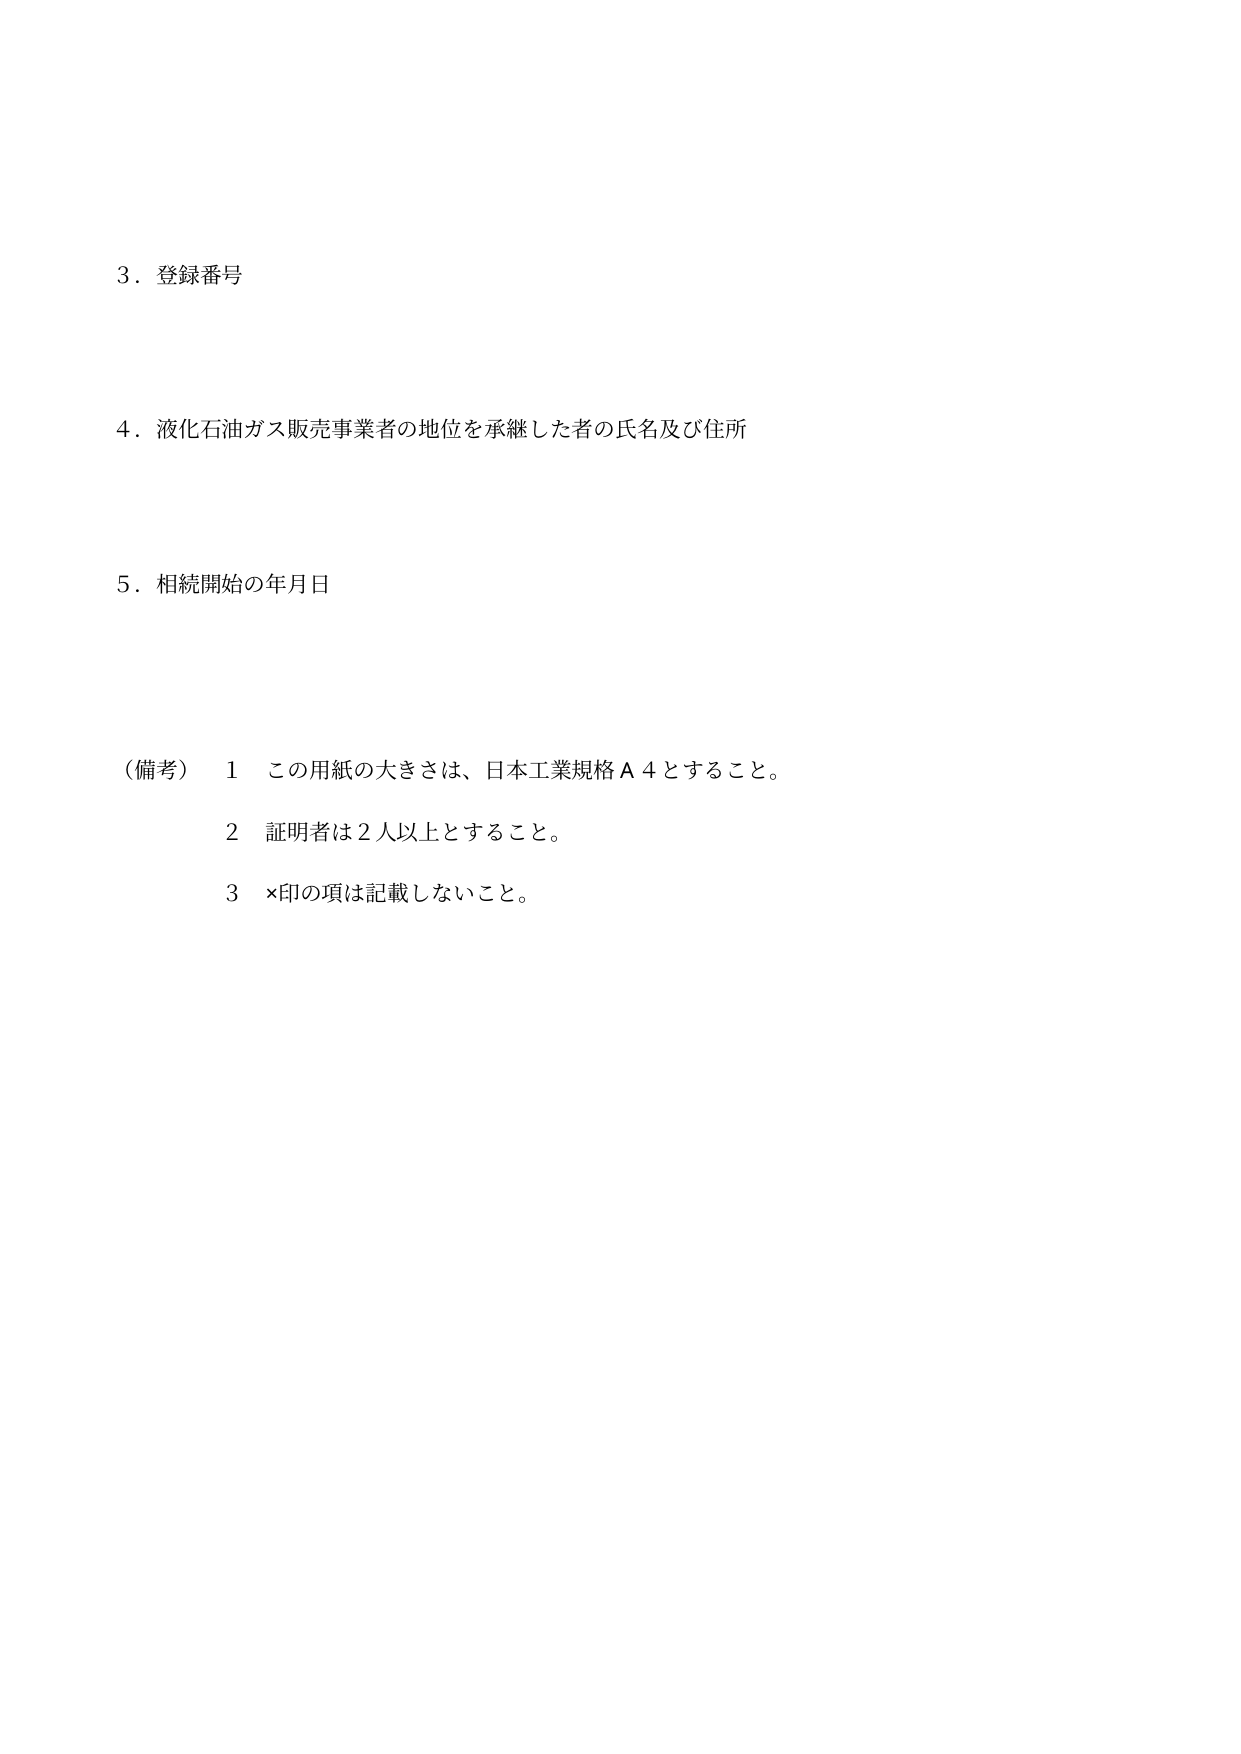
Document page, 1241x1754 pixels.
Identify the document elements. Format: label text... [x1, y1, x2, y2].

text ３．登録番号 [112, 243, 1128, 304]
text ３ ×印の項は記載しないこと。 [112, 861, 1128, 923]
text （備考） １ この用紙の大きさは、日本工業規格A４とすること。 [112, 738, 1128, 799]
text ２ 証明者は２人以上とすること。 [112, 799, 1128, 861]
text ５．相続開始の年月日 [112, 552, 1128, 645]
text ４．液化石油ガス販売事業者の地位を承継した者の氏名及び住所 [112, 397, 1128, 459]
